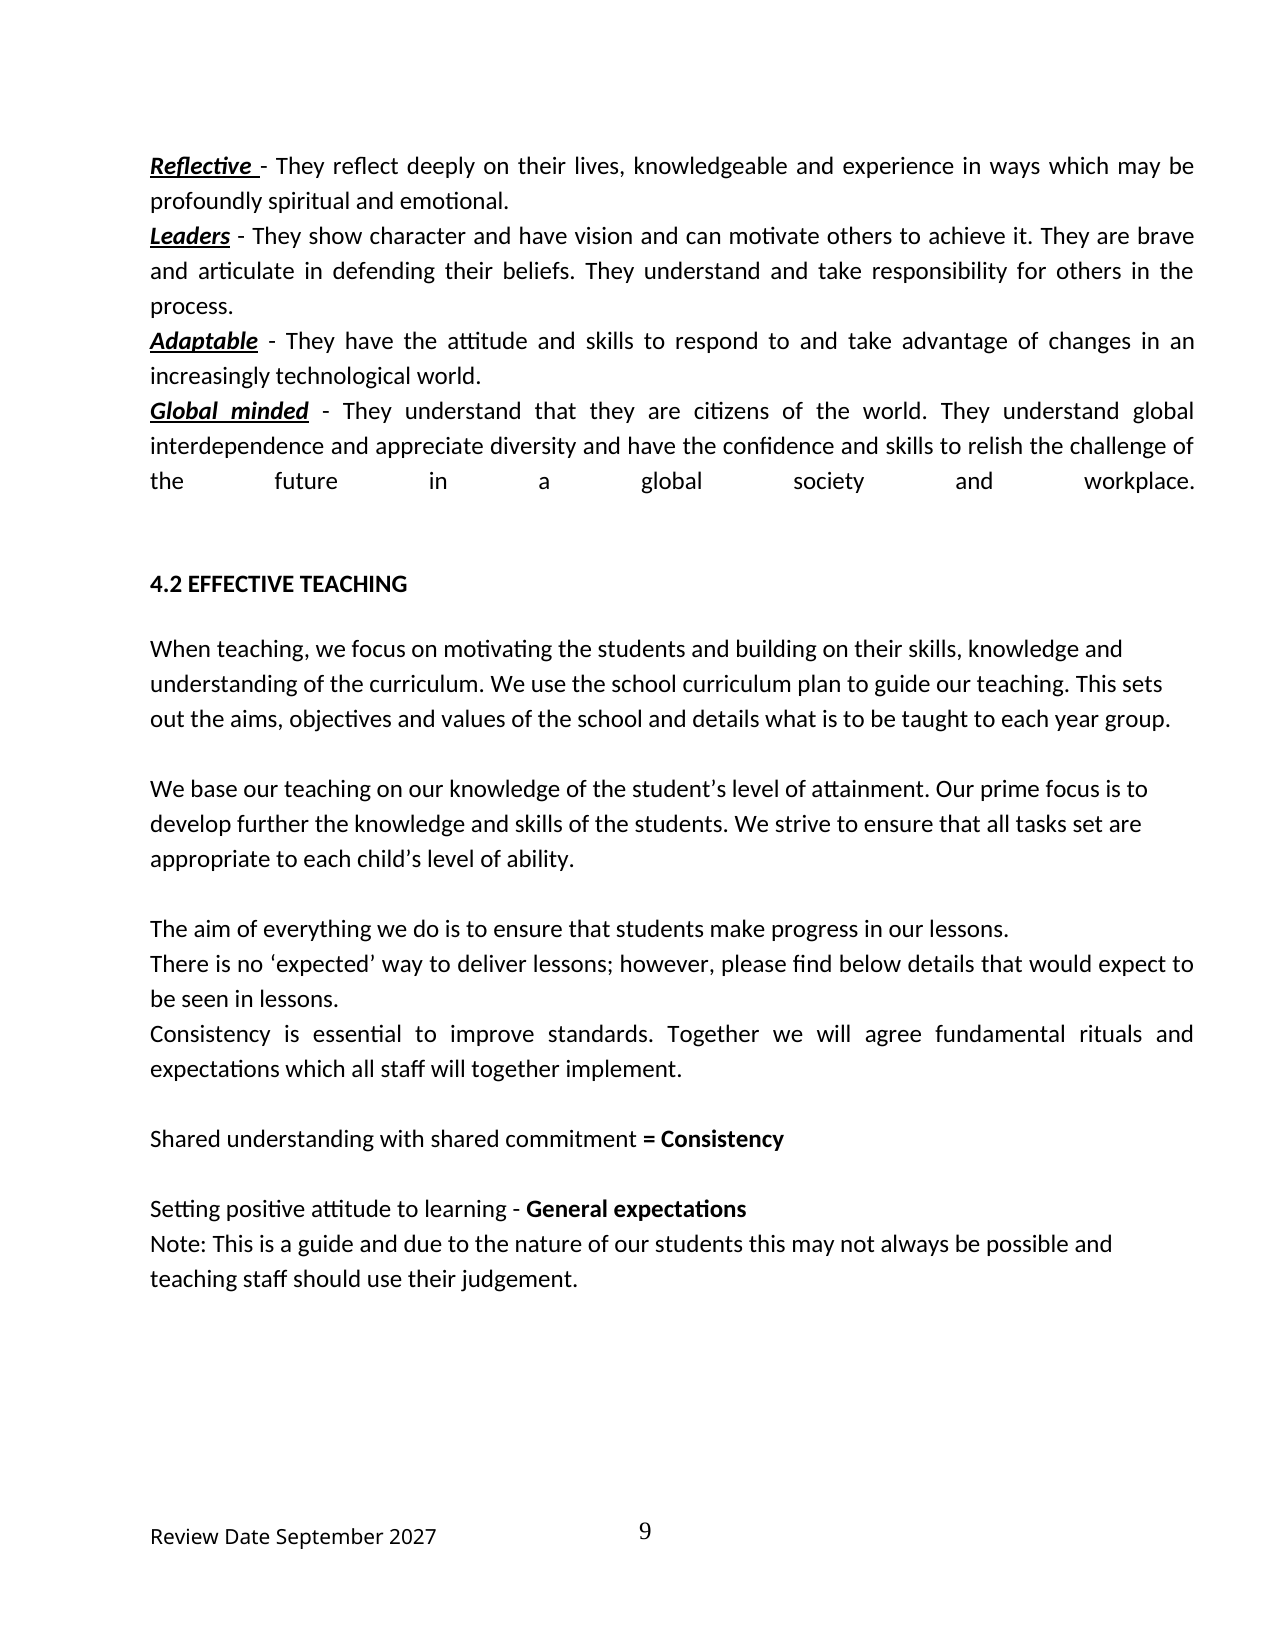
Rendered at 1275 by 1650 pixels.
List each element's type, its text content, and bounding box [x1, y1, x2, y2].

text Leaders - They show character and have vision and can motivate others to achieve it. They are brave and articulate in defending their beliefs. They understand and take responsibility for others in the process. [150, 220, 1196, 321]
text Shared understanding with shared commitment = Consistency [150, 1123, 1196, 1154]
text There is no ‘expected’ way to deliver lessons; however, please find below details that would expect to be seen in lessons. [150, 948, 1196, 1014]
text The aim of everything we do is to ensure that students make progress in our lessons. [150, 913, 1196, 944]
text Reflective - They reflect deeply on their lives, knowledgeable and experience in ways which may be profoundly spiritual and emotional. [150, 150, 1196, 216]
text Adaptable - They have the attitude and skills to respond to and take advantage of changes in an increasingly technological world. [150, 325, 1196, 391]
text We base our teaching on our knowledge of the student’s level of attainment. Our prime focus is to develop further the knowledge and skills of the students. We strive to ensure that all tasks set are appropriate to each child’s level of ability. [150, 773, 1196, 874]
text Consistency is essential to improve standards. Together we will agree fundamental rituals and expectations which all staff will together implement. [150, 1018, 1196, 1084]
text Setting positive attitude to learning - General expectations [150, 1193, 1196, 1224]
text Note: This is a guide and due to the nature of our students this may not always be possible and teaching staff should use their judgement. [150, 1228, 1196, 1294]
text When teaching, we focus on motivating the students and building on their skills, knowledge and understanding of the curriculum. We use the school curriculum plan to guide our teaching. This sets out the aims, objectives and values of the school and details what is to be taught to each year group. [150, 633, 1196, 734]
text Global minded - They understand that they are citizens of the world. They understand global interdependence and appreciate diversity and have the confidence and skills to relish the challenge of the future in a global society and workplace. [150, 395, 1196, 528]
subtitle 4.2 EFFECTIVE TEACHING [150, 568, 1196, 598]
